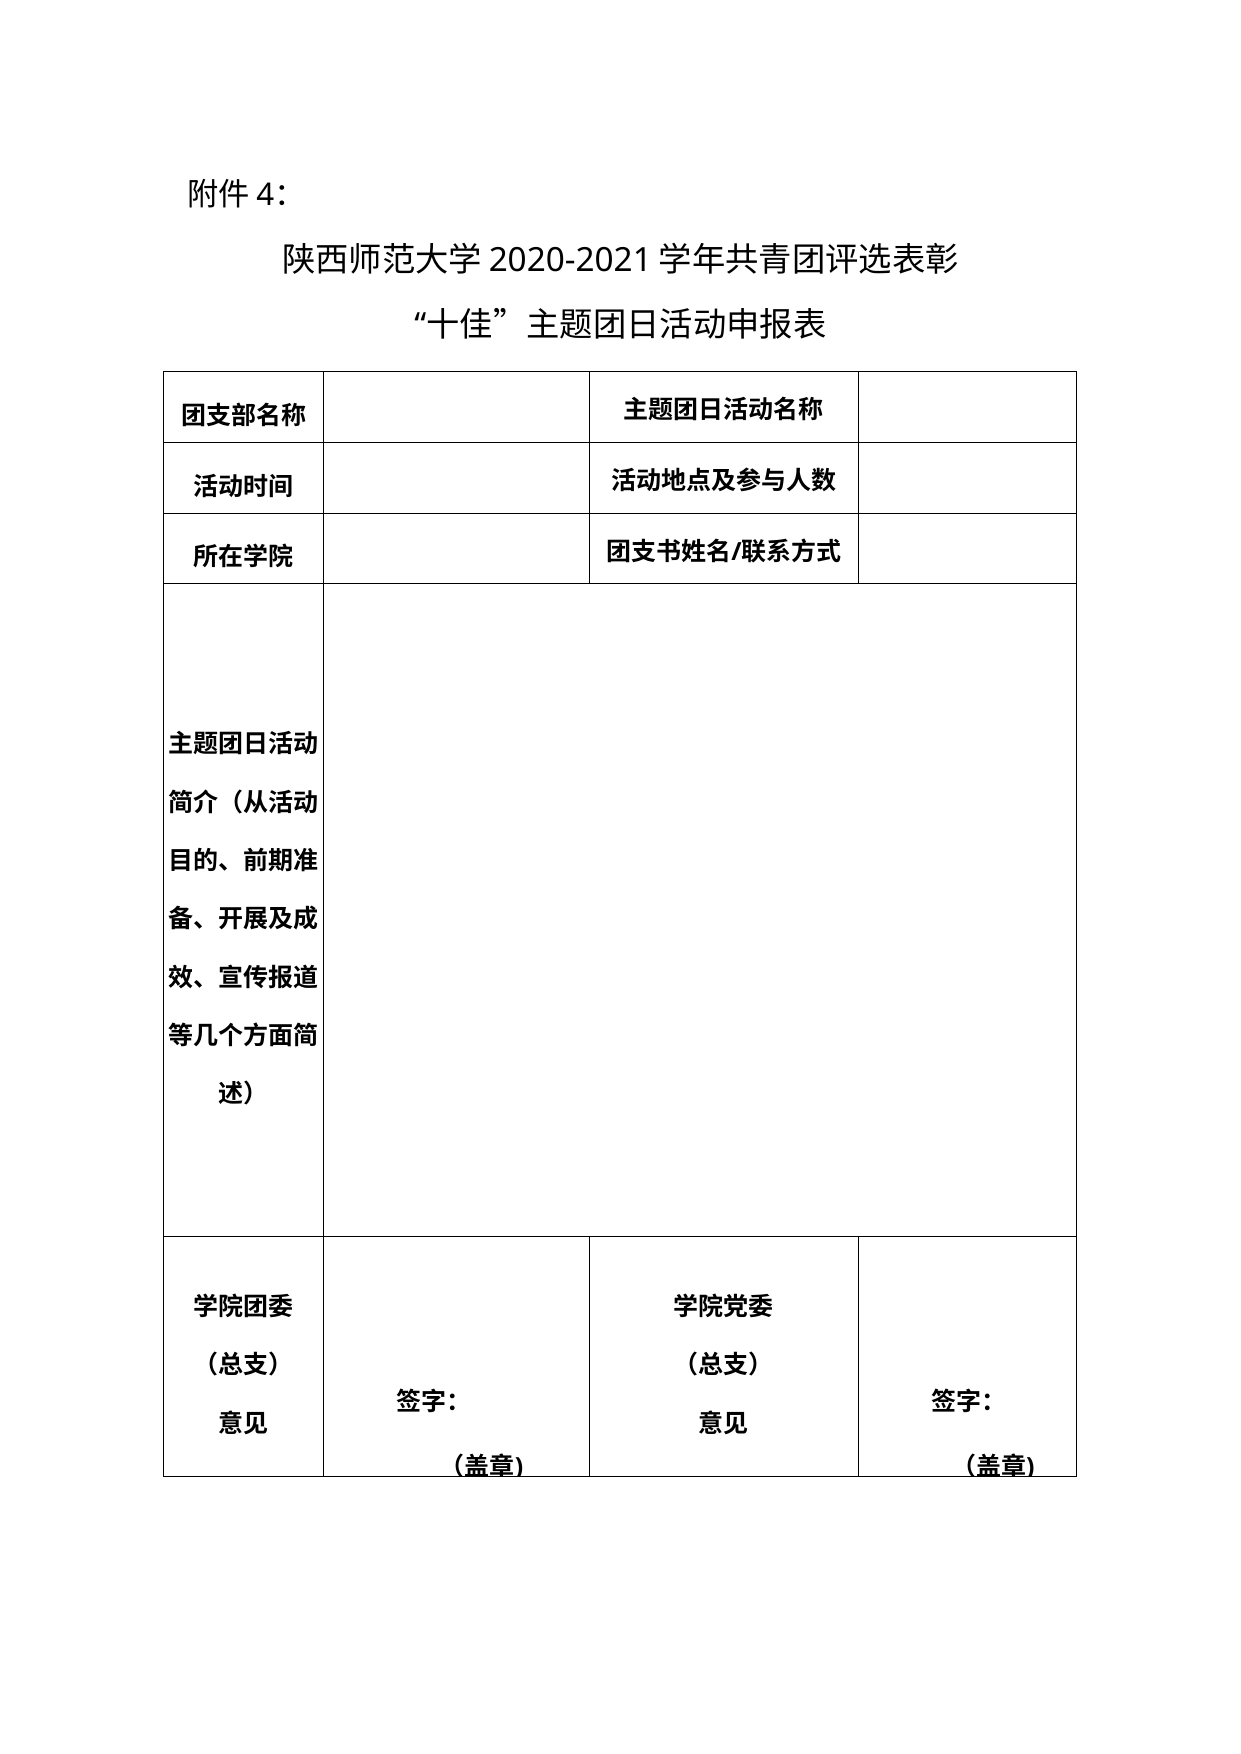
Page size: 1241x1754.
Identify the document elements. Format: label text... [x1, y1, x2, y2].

table_header [324, 372, 589, 442]
table_cell 签字： （盖章) [859, 1237, 1076, 1476]
table_cell 活动地点及参与人数数 [590, 443, 858, 512]
table_cell [324, 584, 1076, 1236]
table_cell [859, 443, 1076, 512]
table_cell [324, 443, 589, 512]
table_header 团支部名称 [164, 372, 323, 442]
table_header [859, 372, 1076, 442]
table_cell 主题团日活动简介（从活动目的、前期准备、开展及成效、宣传报道等几个方面简述） [164, 584, 323, 1236]
table_header 主题团日活动名称 名称 [590, 372, 858, 442]
text “十佳”主题团日活动申报表 [187, 289, 1053, 354]
table_cell 签字： （盖章) [324, 1237, 589, 1476]
table_cell 所在学院 [164, 514, 323, 583]
table_cell 学院党委 （总支） 意见 [590, 1237, 858, 1476]
table_cell 学院团委 （总支） 意见 [164, 1237, 323, 1476]
text 附件4： [187, 159, 1053, 224]
text 陕西师范大学2020-2021学年共青团评选表彰 [187, 224, 1053, 289]
table_cell [324, 514, 589, 583]
table_cell 团支书姓名/联系方式 联系电话 [590, 514, 858, 583]
table_cell 活动时间 [164, 443, 323, 512]
table_cell [859, 514, 1076, 583]
